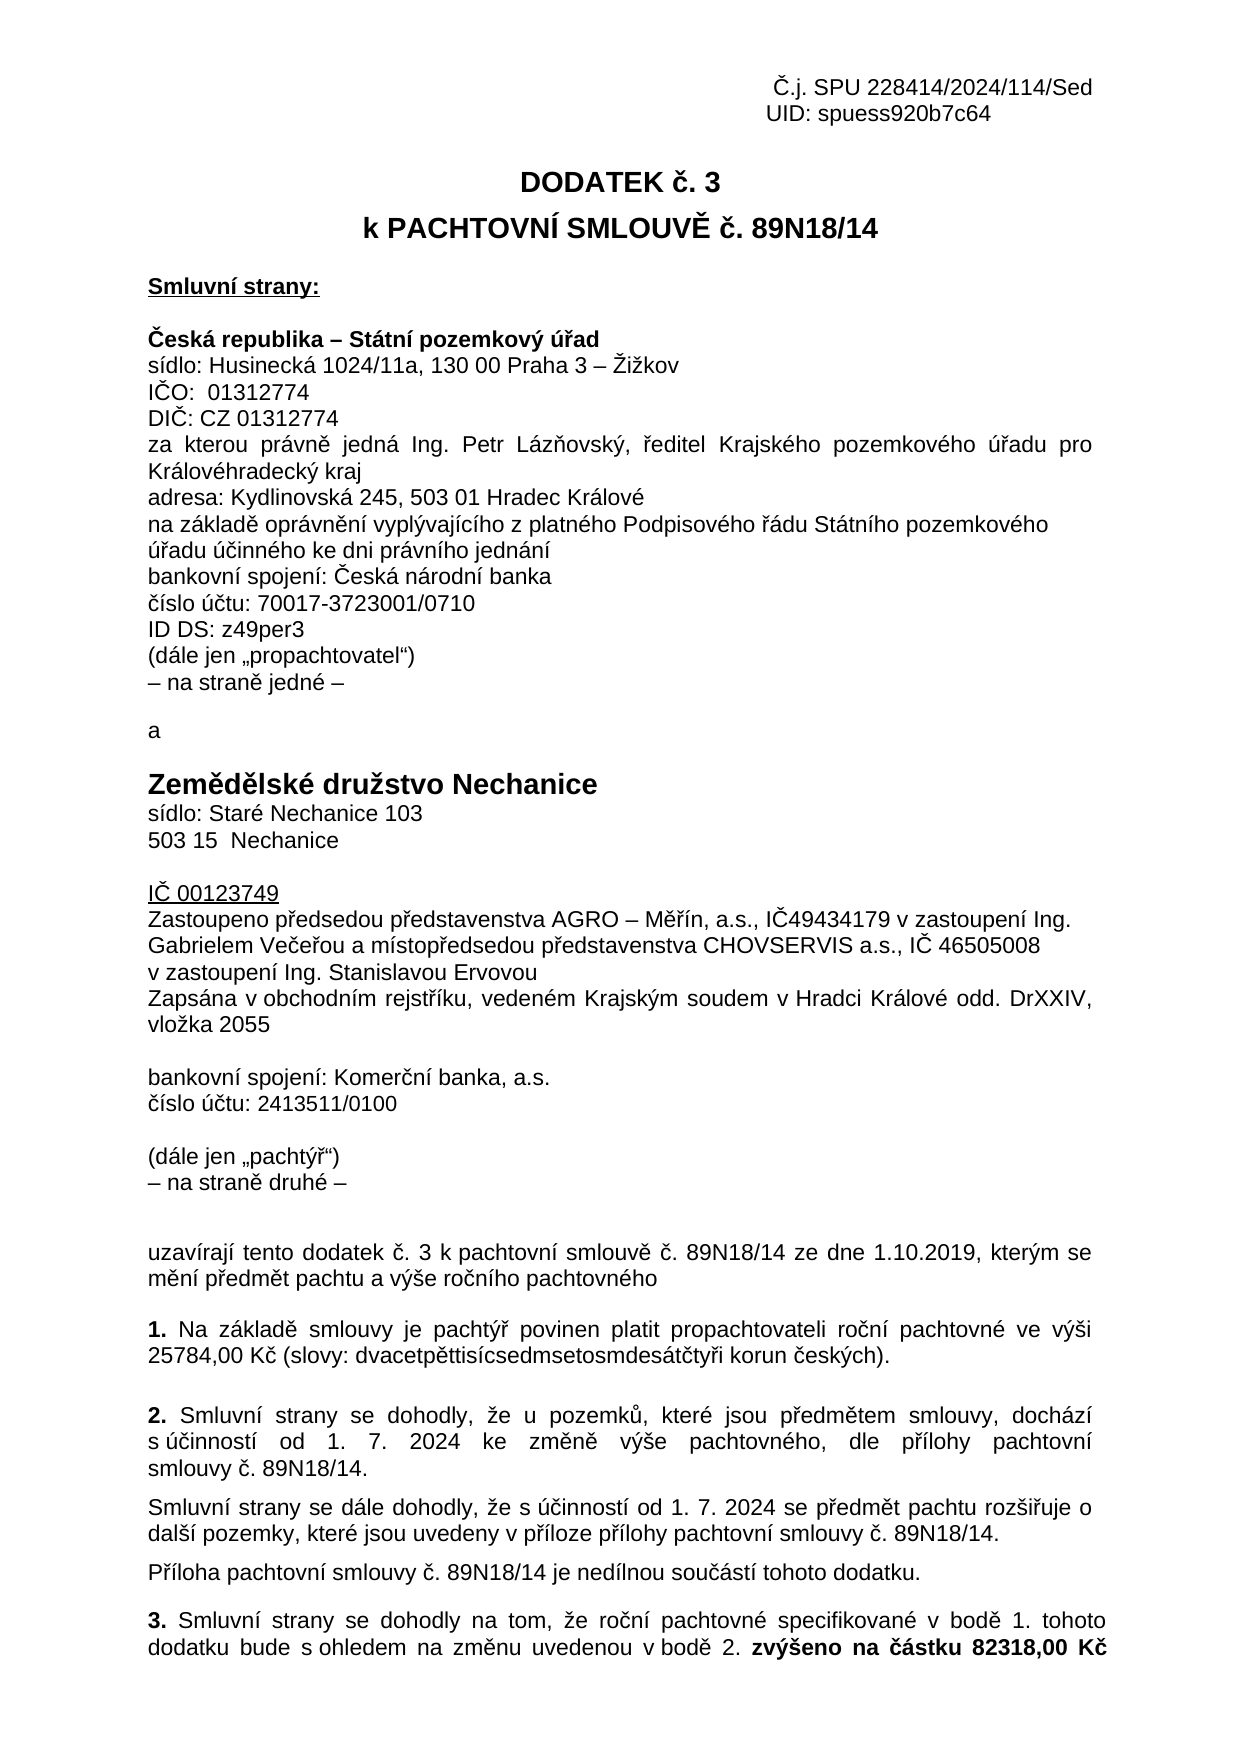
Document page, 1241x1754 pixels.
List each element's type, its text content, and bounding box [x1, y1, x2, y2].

text sídlo: Husinecká 1024/11a, 130 00 Praha 3 – Žižkov [148, 352, 1093, 379]
text na základě oprávnění vyplývajícího z platného Podpisového řádu Státního pozemkového úřadu účinného ke dni právního jednání [148, 511, 1093, 563]
text uzavírají tento dodatek č. 3 k pachtovní smlouvě č. 89N18/14 ze dne 1.10.2019, kterým se mění předmět pachtu a výše ročního pachtovného [148, 1239, 1093, 1292]
text 1. Na základě smlouvy je pachtýř povinen platit propachtovateli roční pachtovné ve výši 25784,00 Kč (slovy: dvacetpěttisícsedmsetosmdesátčtyři korun českých). [148, 1316, 1093, 1368]
text DODATEK č. 3 [148, 165, 1093, 198]
text Smluvní strany se dále dohodly, že s účinností od 1. 7. 2024 se předmět pachtu rozšiřuje o další pozemky, které jsou uvedeny v příloze přílohy pachtovní smlouvy č. 89N18/14. [148, 1493, 1093, 1546]
text Č.j. SPU 228414/2024/114/Sed [148, 74, 1093, 100]
subtitle sídlo: Staré Nechanice 103 [148, 800, 1093, 827]
text Příloha pachtovní smlouvy č. 89N18/14 je nedílnou součástí tohoto dodatku. [148, 1559, 1093, 1585]
text adresa: Kydlinovská 245, 503 01 Hradec Králové [148, 484, 1093, 511]
text ID DS: z49per3 [148, 616, 1093, 642]
text (dále jen „propachtovatel“) [148, 642, 1093, 669]
text za kterou právně jedná Ing. Petr Lázňovský, ředitel Krajského pozemkového úřadu pro Královéhradecký kraj [148, 431, 1093, 484]
text bankovní spojení: Komerční banka, a.s. [148, 1064, 1093, 1090]
text číslo účtu: 70017-3723001/0710 [148, 589, 1093, 616]
subtitle Zemědělské družstvo Nechanice [148, 767, 1093, 800]
text – na straně druhé – [148, 1169, 1093, 1196]
text DIČ: CZ [148, 405, 1093, 431]
text bankovní spojení: Česká národní banka [148, 563, 1093, 589]
text Smluvní strany: [148, 273, 1093, 300]
text Zastoupeno předsedou představenstva AGRO – Měřín, a.s., IČ49434179 v zastoupení Ing. Gabrielem Večeřou a místopředsedou představenstva CHOVSERVIS a.s., IČ 46505008 v zastoupení Ing. Stanislavou Ervovou [148, 906, 1093, 985]
text 503 15 Nechanice [148, 827, 1093, 853]
text číslo účtu: 2413511/0100 [148, 1090, 1093, 1117]
text – na straně jedné – [148, 669, 1093, 695]
text a [148, 717, 1093, 743]
text Česká republika – Státní pozemkový úřad [148, 326, 1093, 352]
text k PACHTOVNÍ smlouvě č. 89N18/14 [148, 211, 1093, 244]
text UID: spuess920b7c64 [590, 100, 1093, 127]
text (dále jen „pachtýř“) [148, 1143, 1093, 1169]
text 2. Smluvní strany se dohodly, že u pozemků, které jsou předmětem smlouvy, dochází s účinností od 1. 7. 2024 ke změně výše pachtovného, dle přílohy pachtovní smlouvy č. 89N18/14. [148, 1402, 1093, 1481]
subtitle IČ 00123749 [148, 879, 1093, 906]
text Zapsána v obchodním rejstříku, vedeném Krajským soudem v Hradci Králové odd. DrXXIV, vložka 2055 [148, 985, 1093, 1038]
text IČO: 01312774 [148, 379, 1093, 405]
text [148, 1607, 1107, 1660]
